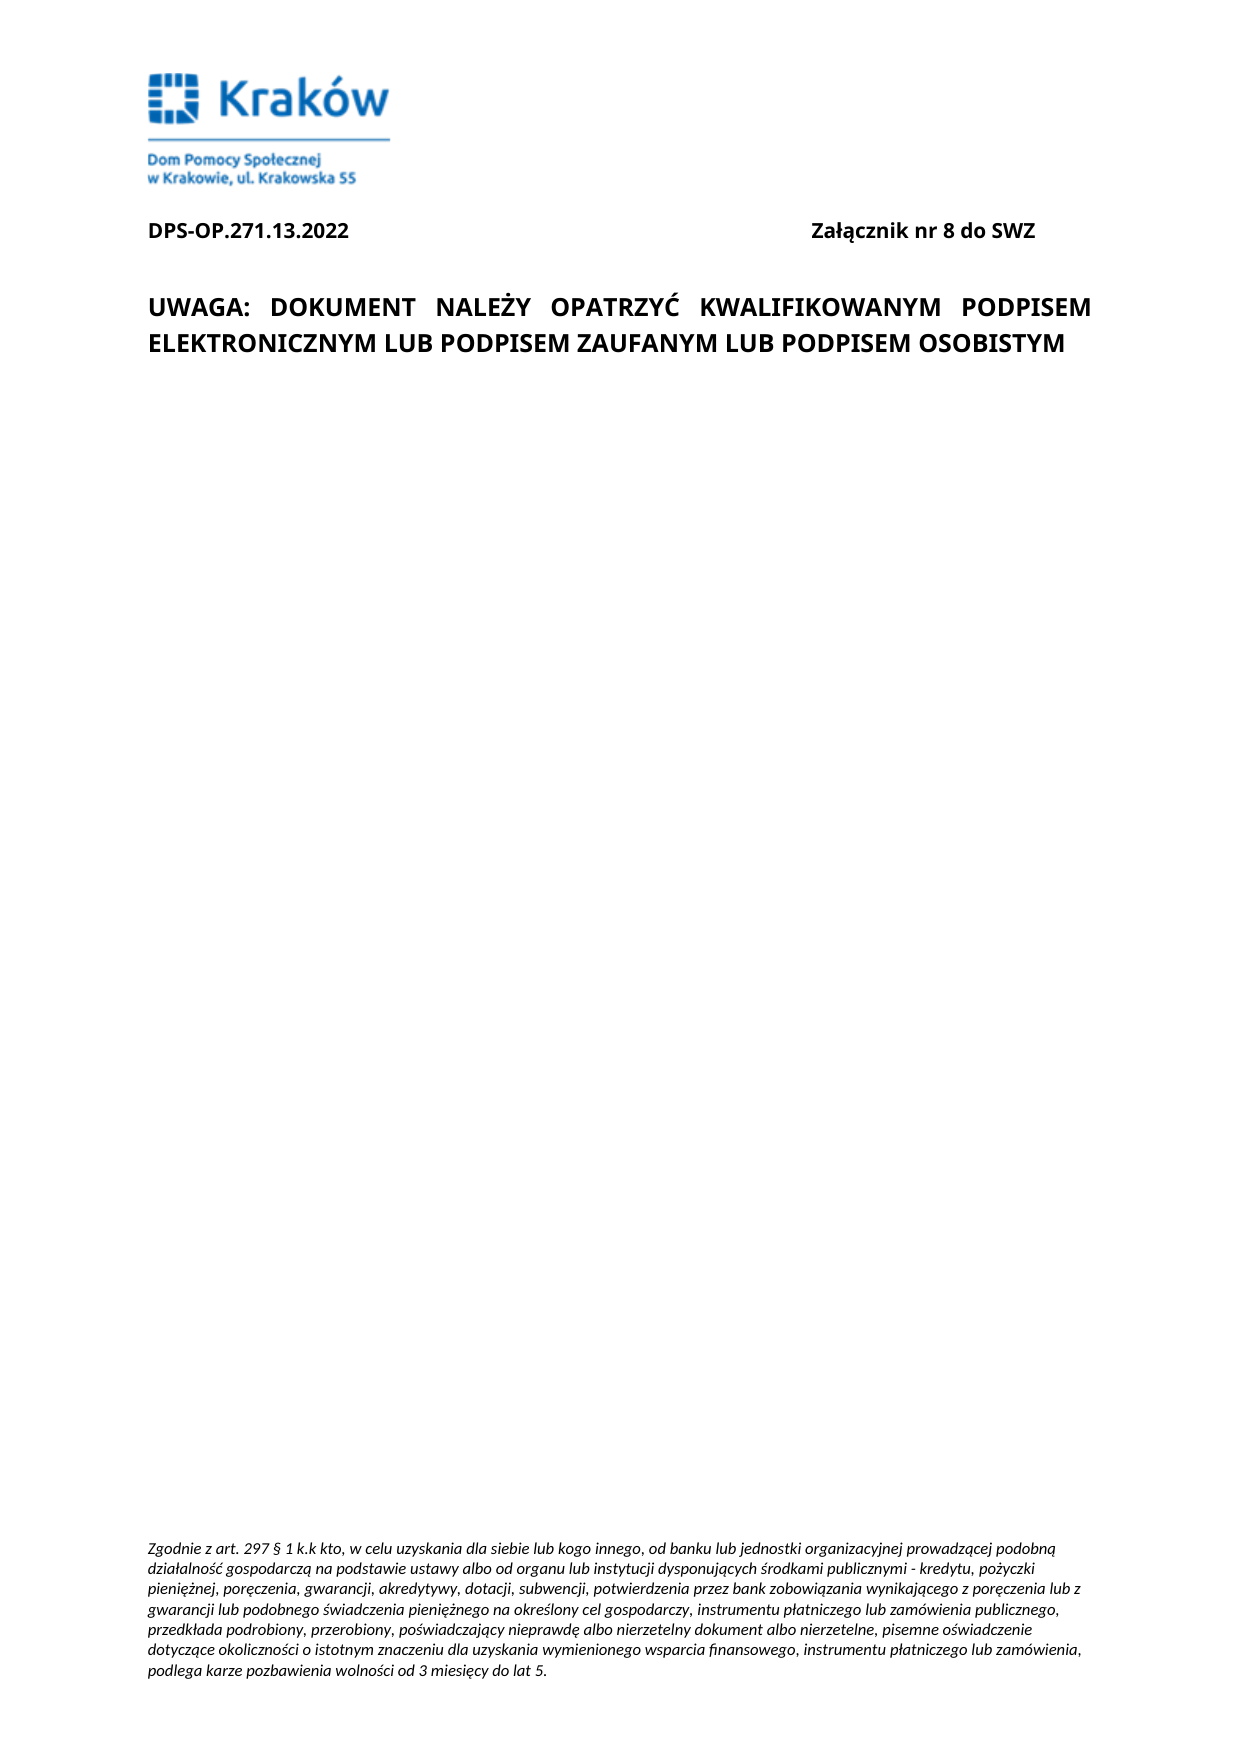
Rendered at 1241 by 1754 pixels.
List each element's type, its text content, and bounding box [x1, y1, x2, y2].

text UWAGA: DOKUMENT NALEŻY OPATRZYĆ KWALIFIKOWANYM PODPISEM ELEKTRONICZNYM LUB PODPISEM ZAUFANYM LUB PODPISEM OSOBISTYM [148, 290, 1093, 359]
picture [147, 73, 392, 188]
